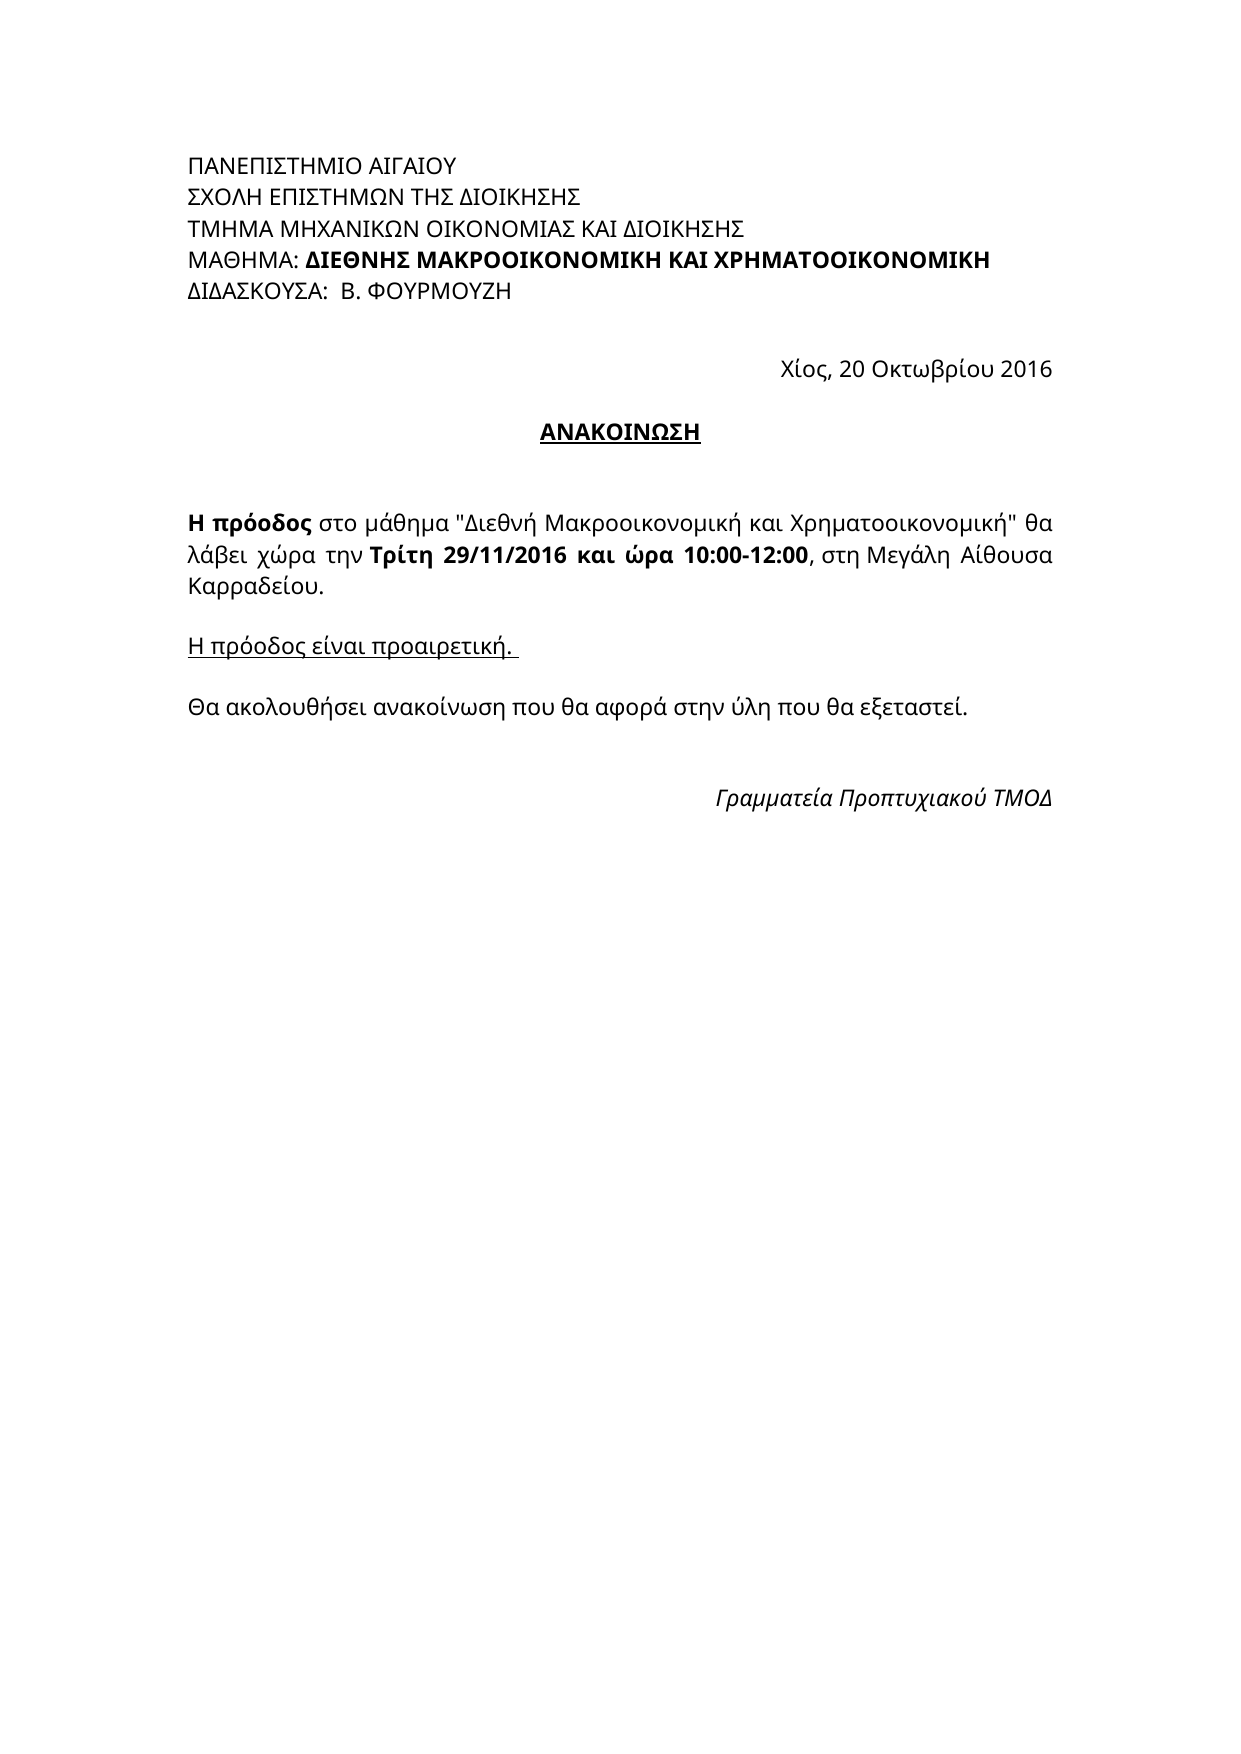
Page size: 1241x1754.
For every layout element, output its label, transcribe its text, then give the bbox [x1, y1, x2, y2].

text ΤΜΗΜΑ ΜΗΧΑΝΙΚΩΝ ΟΙΚΟΝΟΜΙΑΣ ΚΑΙ ΔΙΟΙΚΗΣΗΣ [187, 212, 1053, 244]
text Θα ακολουθήσει ανακοίνωση που θα αφορά στην ύλη που θα εξεταστεί. [187, 691, 1053, 722]
text Χίος, 20 Οκτωβρίου 2016 [187, 353, 1053, 384]
text Η πρόοδος είναι προαιρετική. [187, 630, 1053, 661]
text ΔΙΔΑΣΚΟΥΣΑ: Β. ΦΟΥΡΜΟΥΖΗ [187, 275, 1053, 306]
subtitle ΣΧΟΛΗ ΕΠΙΣΤΗΜΩΝ ΤΗΣ ΔΙΟΙΚΗΣΗΣ [187, 181, 1053, 212]
text ΑΝΑΚΟΙΝΩΣΗ [187, 416, 1053, 447]
text Γραμματεία Προπτυχιακού ΤΜΟΔ [187, 782, 1053, 813]
text Η πρόοδος στο μάθημα "Διεθνή Μακροοικονομική και Χρηματοοικονομική" θα λάβει χώρα την Τρίτη 29/11/2016 και ώρα 10:00-12:00, στη Μεγάλη Αίθουσα Καρραδείου. [187, 507, 1053, 601]
subtitle ΠΑΝΕΠΙΣΤΗΜΙΟ ΑΙΓΑΙΟΥ [187, 150, 1053, 181]
text ΜΑΘΗΜΑ: ΔΙΕΘΝΗΣ ΜΑΚΡΟΟΙΚΟΝΟΜΙΚΗ ΚΑΙ ΧΡΗΜΑΤΟΟΙΚΟΝΟΜΙΚΗ [187, 244, 1053, 275]
